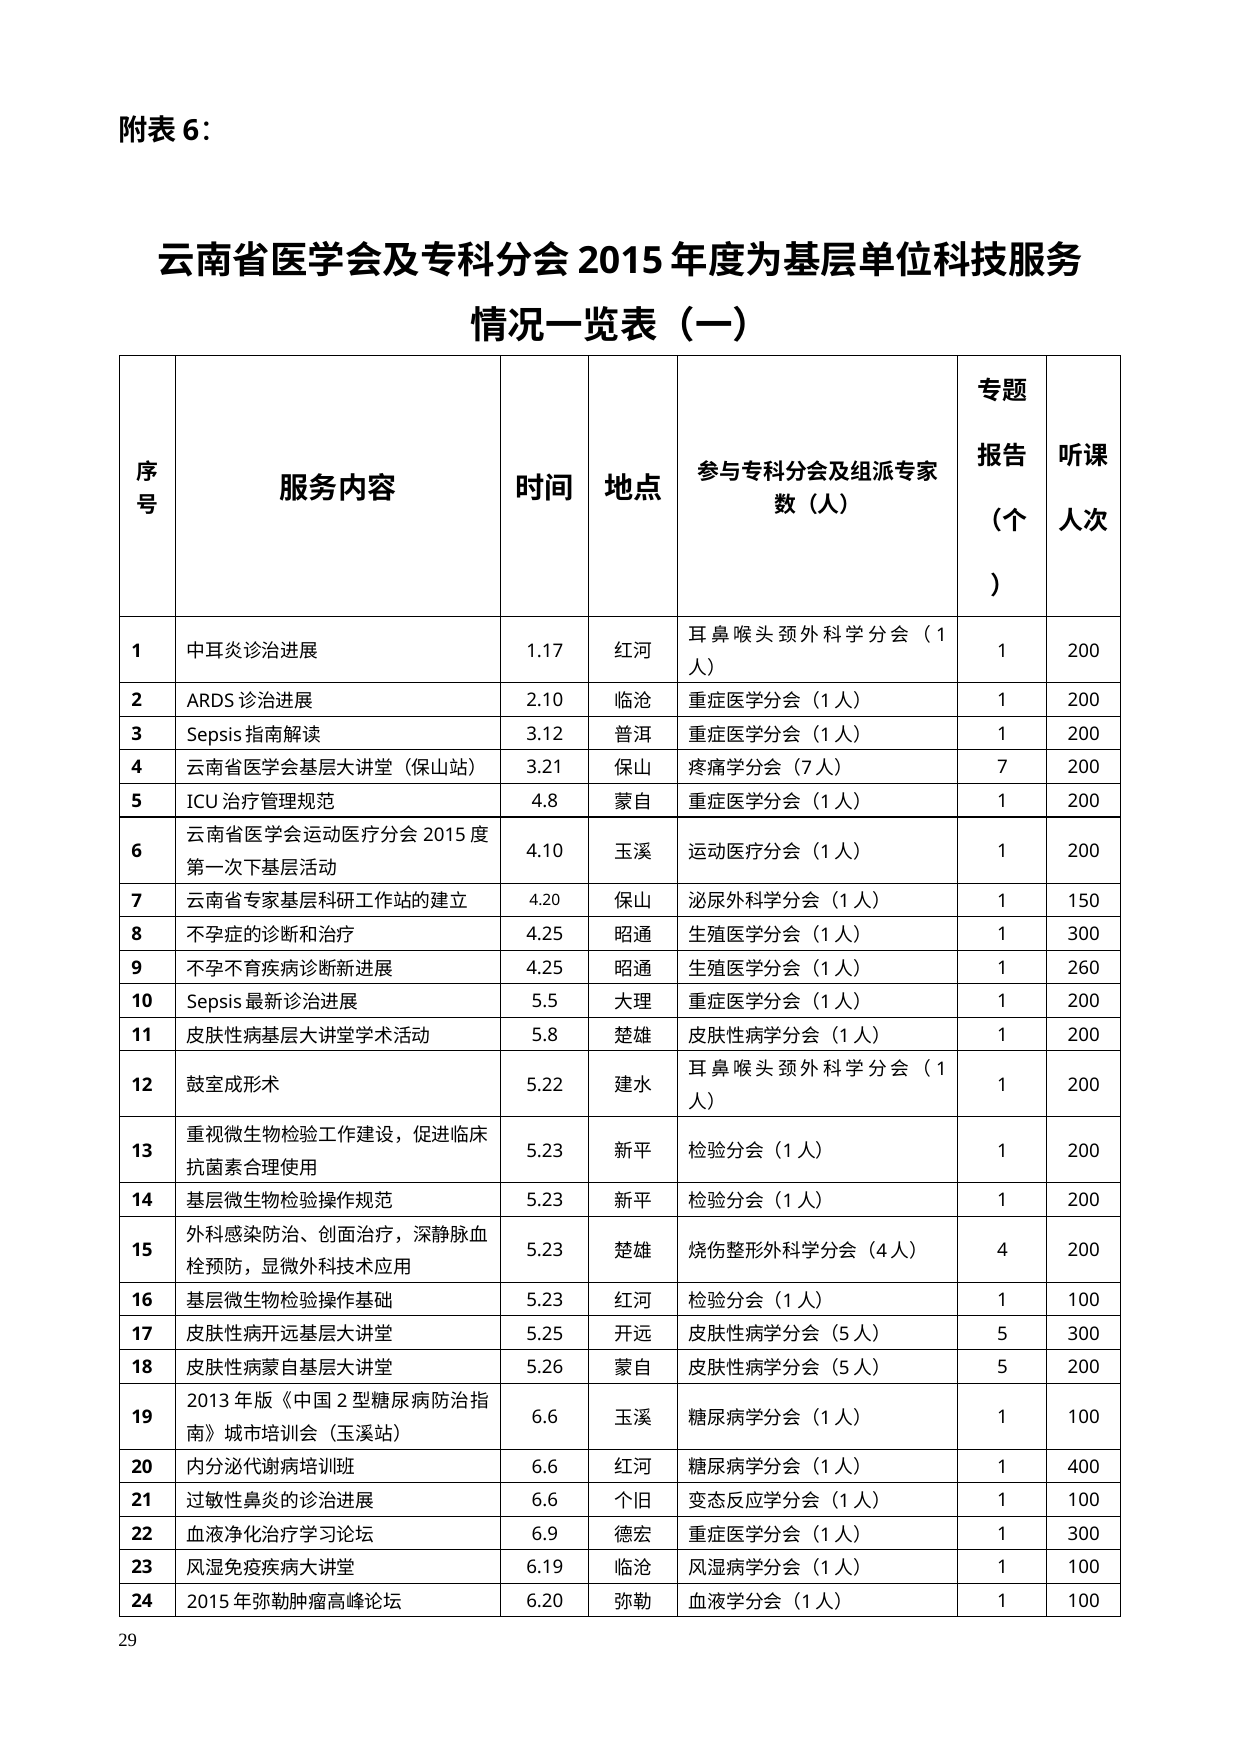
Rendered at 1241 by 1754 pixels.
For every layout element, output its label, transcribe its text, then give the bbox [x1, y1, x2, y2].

table_header 序 号 [120, 356, 175, 616]
table_cell 风湿免疫疾病大讲堂 [176, 1550, 500, 1583]
table_cell 重症医学分会（1人） [678, 984, 957, 1017]
table_cell 4.25 [501, 951, 588, 983]
table_cell 100 [1047, 1584, 1120, 1616]
table_cell 昭通 [589, 917, 677, 949]
table_cell 7 [120, 884, 175, 916]
table_cell 1 [958, 1384, 1046, 1448]
table_cell 200 [1047, 1051, 1120, 1116]
table_cell 200 [1047, 1018, 1120, 1050]
table_cell 1.17 [501, 617, 588, 682]
table_cell 血液学分会（1人） [678, 1584, 957, 1616]
table_cell 蒙自 [589, 1350, 677, 1382]
table_cell 100 [1047, 1384, 1120, 1448]
table_cell 检验分会（1人） [678, 1117, 957, 1182]
table_cell 4 [120, 750, 175, 783]
table_cell 1 [958, 1584, 1046, 1616]
table_cell 6 [120, 818, 175, 882]
table_cell 1 [958, 717, 1046, 749]
table_cell 生殖医学分会（1人） [678, 917, 957, 949]
table_cell 150 [1047, 884, 1120, 916]
table_cell 德宏 [589, 1517, 677, 1549]
table_cell 2015年弥勒肿瘤高峰论坛 [176, 1584, 500, 1616]
table_cell 200 [1047, 984, 1120, 1017]
table_cell 楚雄 [589, 1217, 677, 1282]
table_cell 蒙自 [589, 784, 677, 816]
table_cell 临沧 [589, 1550, 677, 1583]
table_cell 5.23 [501, 1283, 588, 1315]
table_cell 11 [120, 1018, 175, 1050]
table_cell 皮肤性病基层大讲堂学术活动 [176, 1018, 500, 1050]
table_cell 300 [1047, 1316, 1120, 1349]
table_cell 16 [120, 1283, 175, 1315]
table_cell 200 [1047, 1350, 1120, 1382]
table_cell Sepsis指南解读 [176, 717, 500, 749]
table_header 地点 [589, 356, 677, 616]
table_cell 普洱 [589, 717, 677, 749]
table_cell Sepsis最新诊治进展 [176, 984, 500, 1017]
table_cell 4.25 [501, 917, 588, 949]
table_cell 云南省专家基层科研工作站的建立 [176, 884, 500, 916]
table_cell 260 [1047, 951, 1120, 983]
table_cell 鼓室成形术 [176, 1051, 500, 1116]
table_cell 2.10 [501, 683, 588, 716]
table_cell 大理 [589, 984, 677, 1017]
table_cell 皮肤性病开远基层大讲堂 [176, 1316, 500, 1349]
table_cell 2 [120, 683, 175, 716]
table_cell 1 [958, 1051, 1046, 1116]
table_cell 5 [120, 784, 175, 816]
table_cell 5 [958, 1350, 1046, 1382]
table_cell 云南省医学会运动医疗分会2015度第一次下基层活动 [176, 818, 500, 882]
table_cell 200 [1047, 750, 1120, 783]
table_cell 200 [1047, 1183, 1120, 1216]
table_cell 耳鼻喉头颈外科学分会（1人） [678, 617, 957, 682]
table_cell 8 [120, 917, 175, 949]
table_cell 外科感染防治、创面治疗，深静脉血栓预防，显微外科技术应用 [176, 1217, 500, 1282]
table_cell 红河 [589, 617, 677, 682]
table_cell 皮肤性病学分会（1人） [678, 1018, 957, 1050]
table_cell 9 [120, 951, 175, 983]
table_cell 100 [1047, 1283, 1120, 1315]
table_cell 新平 [589, 1183, 677, 1216]
table_cell 云南省医学会基层大讲堂（保山站） [176, 750, 500, 783]
table_cell 4 [958, 1217, 1046, 1282]
table_cell 不孕不育疾病诊断新进展 [176, 951, 500, 983]
table_cell 1 [120, 617, 175, 682]
table_cell 5.8 [501, 1018, 588, 1050]
table_cell 4.10 [501, 818, 588, 882]
table_cell 6.6 [501, 1450, 588, 1482]
table_cell 生殖医学分会（1人） [678, 951, 957, 983]
table_cell 200 [1047, 617, 1120, 682]
table_header 服务内容 [176, 356, 500, 616]
table_cell 4.8 [501, 784, 588, 816]
table_cell 1 [958, 884, 1046, 916]
table_cell 6.6 [501, 1483, 588, 1516]
table_cell 1 [958, 951, 1046, 983]
table_cell 变态反应学分会（1人） [678, 1483, 957, 1516]
table_cell 3.21 [501, 750, 588, 783]
table_cell 100 [1047, 1550, 1120, 1583]
table_header 时间 [501, 356, 588, 616]
table_cell 1 [958, 1450, 1046, 1482]
table_cell 1 [958, 1018, 1046, 1050]
table_cell 1 [958, 683, 1046, 716]
table_cell 21 [120, 1483, 175, 1516]
table_cell ICU治疗管理规范 [176, 784, 500, 816]
table_cell 5.23 [501, 1217, 588, 1282]
table_cell 重症医学分会（1人） [678, 683, 957, 716]
table_cell 内分泌代谢病培训班 [176, 1450, 500, 1482]
table_cell 20 [120, 1450, 175, 1482]
table_cell 检验分会（1人） [678, 1283, 957, 1315]
table_cell 重视微生物检验工作建设，促进临床抗菌素合理使用 [176, 1117, 500, 1182]
table_cell 15 [120, 1217, 175, 1282]
table_cell 1 [958, 1550, 1046, 1583]
table_cell 23 [120, 1550, 175, 1583]
text 情况一览表（一） [118, 290, 1122, 355]
table_cell 新平 [589, 1117, 677, 1182]
table_cell 6.19 [501, 1550, 588, 1583]
table_cell 过敏性鼻炎的诊治进展 [176, 1483, 500, 1516]
table_cell ARDS诊治进展 [176, 683, 500, 716]
table_cell 烧伤整形外科学分会（4人） [678, 1217, 957, 1282]
table_cell 200 [1047, 1217, 1120, 1282]
table_cell 红河 [589, 1283, 677, 1315]
table_cell 重症医学分会（1人） [678, 717, 957, 749]
table_cell 个旧 [589, 1483, 677, 1516]
table_cell 14 [120, 1183, 175, 1216]
table_cell 5 [958, 1316, 1046, 1349]
table_cell 1 [958, 818, 1046, 882]
table_cell 皮肤性病学分会（5人） [678, 1316, 957, 1349]
table_cell 保山 [589, 750, 677, 783]
table_cell 100 [1047, 1483, 1120, 1516]
table_cell 13 [120, 1117, 175, 1182]
table_cell 3 [120, 717, 175, 749]
table_cell 基层微生物检验操作基础 [176, 1283, 500, 1315]
table_cell 200 [1047, 784, 1120, 816]
table_cell 400 [1047, 1450, 1120, 1482]
table_cell 糖尿病学分会（1人） [678, 1450, 957, 1482]
table_cell 检验分会（1人） [678, 1183, 957, 1216]
table_cell 10 [120, 984, 175, 1017]
table_cell 血液净化治疗学习论坛 [176, 1517, 500, 1549]
table_cell 红河 [589, 1450, 677, 1482]
table_cell 风湿病学分会（1人） [678, 1550, 957, 1583]
table_cell 泌尿外科学分会（1人） [678, 884, 957, 916]
table_cell 5.23 [501, 1117, 588, 1182]
table_cell 楚雄 [589, 1018, 677, 1050]
table_cell 6.6 [501, 1384, 588, 1448]
text 附表6： [118, 95, 1122, 160]
table_cell 200 [1047, 683, 1120, 716]
table_cell 1 [958, 784, 1046, 816]
table_cell 17 [120, 1316, 175, 1349]
text 云南省医学会及专科分会2015年度为基层单位科技服务 [118, 225, 1122, 290]
table_cell 玉溪 [589, 818, 677, 882]
table_cell 保山 [589, 884, 677, 916]
table_cell 200 [1047, 717, 1120, 749]
table_cell 1 [958, 617, 1046, 682]
table_cell 运动医疗分会（1人） [678, 818, 957, 882]
table_cell 2013年版《中国2型糖尿病防治指南》城市培训会（玉溪站） [176, 1384, 500, 1448]
table_cell 1 [958, 1283, 1046, 1315]
table_cell 1 [958, 984, 1046, 1017]
table_cell 中耳炎诊治进展 [176, 617, 500, 682]
table_cell 临沧 [589, 683, 677, 716]
table_cell 1 [958, 917, 1046, 949]
table_cell 1 [958, 1517, 1046, 1549]
table_cell 7 [958, 750, 1046, 783]
table_cell 重症医学分会（1人） [678, 1517, 957, 1549]
table_cell 皮肤性病蒙自基层大讲堂 [176, 1350, 500, 1382]
table_cell 18 [120, 1350, 175, 1382]
table_cell 开远 [589, 1316, 677, 1349]
table_cell 200 [1047, 1117, 1120, 1182]
table_header 专题报告（个） [958, 356, 1046, 616]
table_cell 6.20 [501, 1584, 588, 1616]
table_cell 300 [1047, 1517, 1120, 1549]
table_cell 22 [120, 1517, 175, 1549]
table_header 参与专科分会及组派专家数（人） [678, 356, 957, 616]
table_cell 皮肤性病学分会（5人） [678, 1350, 957, 1382]
table_cell 24 [120, 1584, 175, 1616]
table_cell 1 [958, 1117, 1046, 1182]
table_cell 5.26 [501, 1350, 588, 1382]
table_cell 5.25 [501, 1316, 588, 1349]
table_cell 19 [120, 1384, 175, 1448]
table_cell 基层微生物检验操作规范 [176, 1183, 500, 1216]
table_cell 4.20 [501, 884, 588, 916]
table_cell 5.23 [501, 1183, 588, 1216]
table_cell 200 [1047, 818, 1120, 882]
table_cell 5.5 [501, 984, 588, 1017]
table_cell 建水 [589, 1051, 677, 1116]
table_cell 弥勒 [589, 1584, 677, 1616]
table_cell 疼痛学分会（7人） [678, 750, 957, 783]
table_cell 糖尿病学分会（1人） [678, 1384, 957, 1448]
table_cell 6.9 [501, 1517, 588, 1549]
table_cell 不孕症的诊断和治疗 [176, 917, 500, 949]
table_cell 玉溪 [589, 1384, 677, 1448]
table_cell 300 [1047, 917, 1120, 949]
table_cell 1 [958, 1183, 1046, 1216]
table_cell 5.22 [501, 1051, 588, 1116]
table_cell 重症医学分会（1人） [678, 784, 957, 816]
table_cell 昭通 [589, 951, 677, 983]
table_cell 12 [120, 1051, 175, 1116]
table_cell 3.12 [501, 717, 588, 749]
table_cell 耳鼻喉头颈外科学分会（1人） [678, 1051, 957, 1116]
table_cell 1 [958, 1483, 1046, 1516]
table_header 听课 人次 [1047, 356, 1120, 616]
